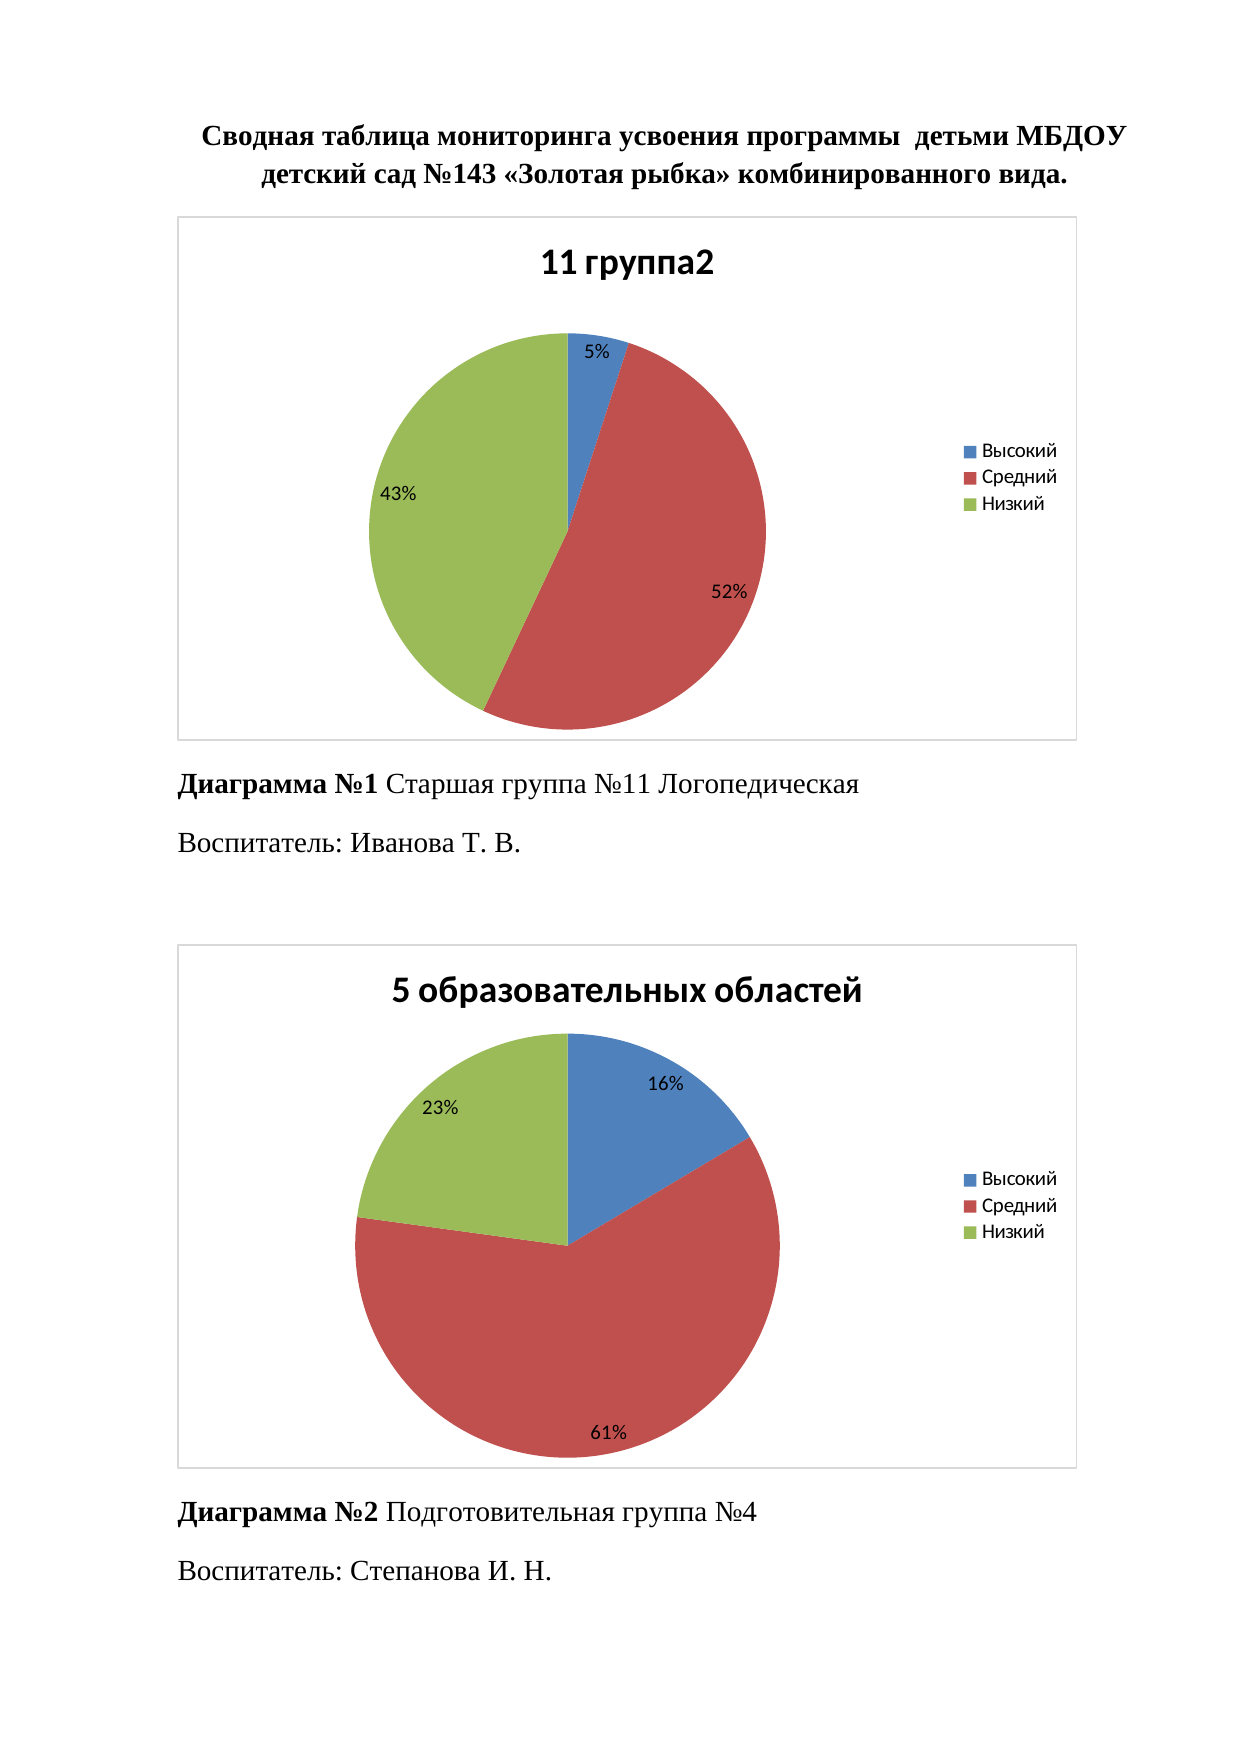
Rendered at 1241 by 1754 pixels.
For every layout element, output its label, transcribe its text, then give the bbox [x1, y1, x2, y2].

text Сводная таблица мониторинга усвоения программы детьми МБДОУ детский сад №143 «Золотая рыбка» комбинированного вида. [177, 118, 1152, 190]
text Воспитатель: Степанова И. Н. [177, 1553, 1152, 1587]
text Диаграмма №1 Старшая группа №11 Логопедическая [177, 766, 1152, 799]
text Диаграмма №2 Подготовительная группа №4 [177, 1494, 1152, 1528]
text Воспитатель: Иванова Т. В. [177, 825, 1152, 859]
